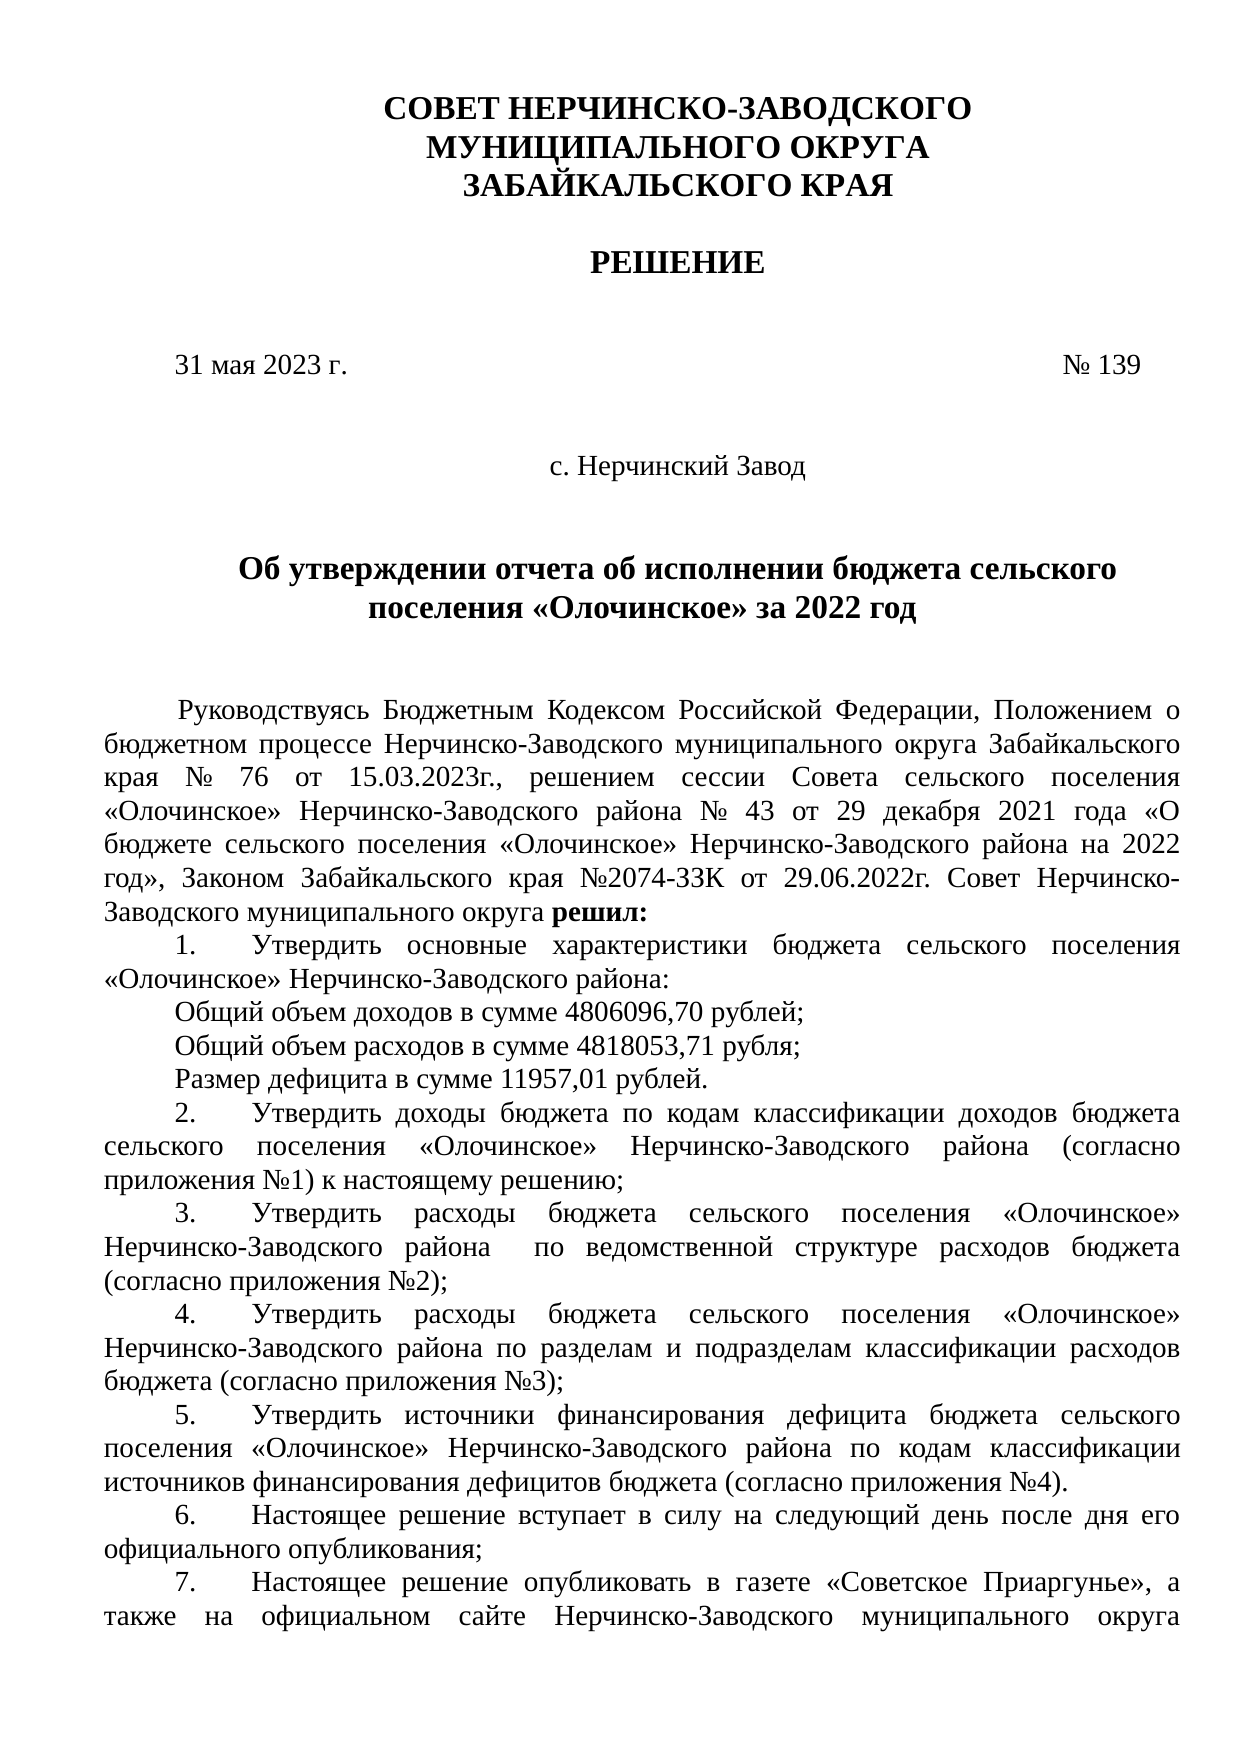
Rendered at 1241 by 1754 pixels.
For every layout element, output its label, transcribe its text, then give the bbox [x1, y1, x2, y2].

text Руководствуясь Бюджетным Кодексом Российской Федерации, Положением о бюджетном процессе Нерчинско-Заводского муниципального округа Забайкальского края № 76 от 15.03.2023г., решением сессии Совета сельского поселения «Олочинское» Нерчинско-Заводского района № 43 от 29 декабря 2021 года «О бюджете сельского поселения «Олочинское» Нерчинско-Заводского района на 2022 год», Законом Забайкальского края №2074-ЗЗК от 29.06.2022г. Совет Нерчинско-Заводского муниципального округа решил: [103, 692, 1181, 927]
text Общий объем расходов в сумме 4818053,71 рубля; [103, 1028, 1181, 1061]
text РЕШЕНИЕ [103, 242, 1181, 280]
list Утвердить расходы бюджета сельского поселения «Олочинское» Нерчинско-Заводского района по ведомственной структуре расходов бюджета (согласно приложения №2); [103, 1196, 1181, 1296]
text с. Нерчинский Завод [103, 448, 1181, 482]
list Утвердить расходы бюджета сельского поселения «Олочинское» Нерчинско-Заводского района по разделам и подразделам классификации расходов бюджета (согласно приложения №3); [103, 1296, 1181, 1397]
list Утвердить источники финансирования дефицита бюджета сельского поселения «Олочинское» Нерчинско-Заводского района по кодам классификации источников финансирования дефицитов бюджета (согласно приложения №4). [103, 1397, 1181, 1497]
text Общий объем доходов в сумме 4806096,70 рублей; [103, 994, 1181, 1028]
text МУНИЦИПАЛЬНОГО ОКРУГА [103, 127, 1181, 165]
list Утвердить основные характеристики бюджета сельского поселения «Олочинское» Нерчинско-Заводского района: [103, 927, 1181, 994]
text Об утверждении отчета об исполнении бюджета сельского поселения «Олочинское» за 2022 год [103, 549, 1181, 625]
text СОВЕТ НЕРЧИНСКО-ЗАВОДСКОГО [103, 89, 1181, 127]
list Настоящее решение вступает в силу на следующий день после дня его официального опубликования; [103, 1497, 1181, 1564]
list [103, 1564, 1181, 1632]
text 31 мая 2023 г. № 139 [103, 347, 1181, 381]
text ЗАБАЙКАЛЬСКОГО КРАЯ [103, 165, 1181, 204]
list Утвердить доходы бюджета по кодам классификации доходов бюджета сельского поселения «Олочинское» Нерчинско-Заводского района (согласно приложения №1) к настоящему решению; [103, 1095, 1181, 1196]
text Размер дефицита в сумме 11957,01 рублей. [103, 1061, 1181, 1095]
